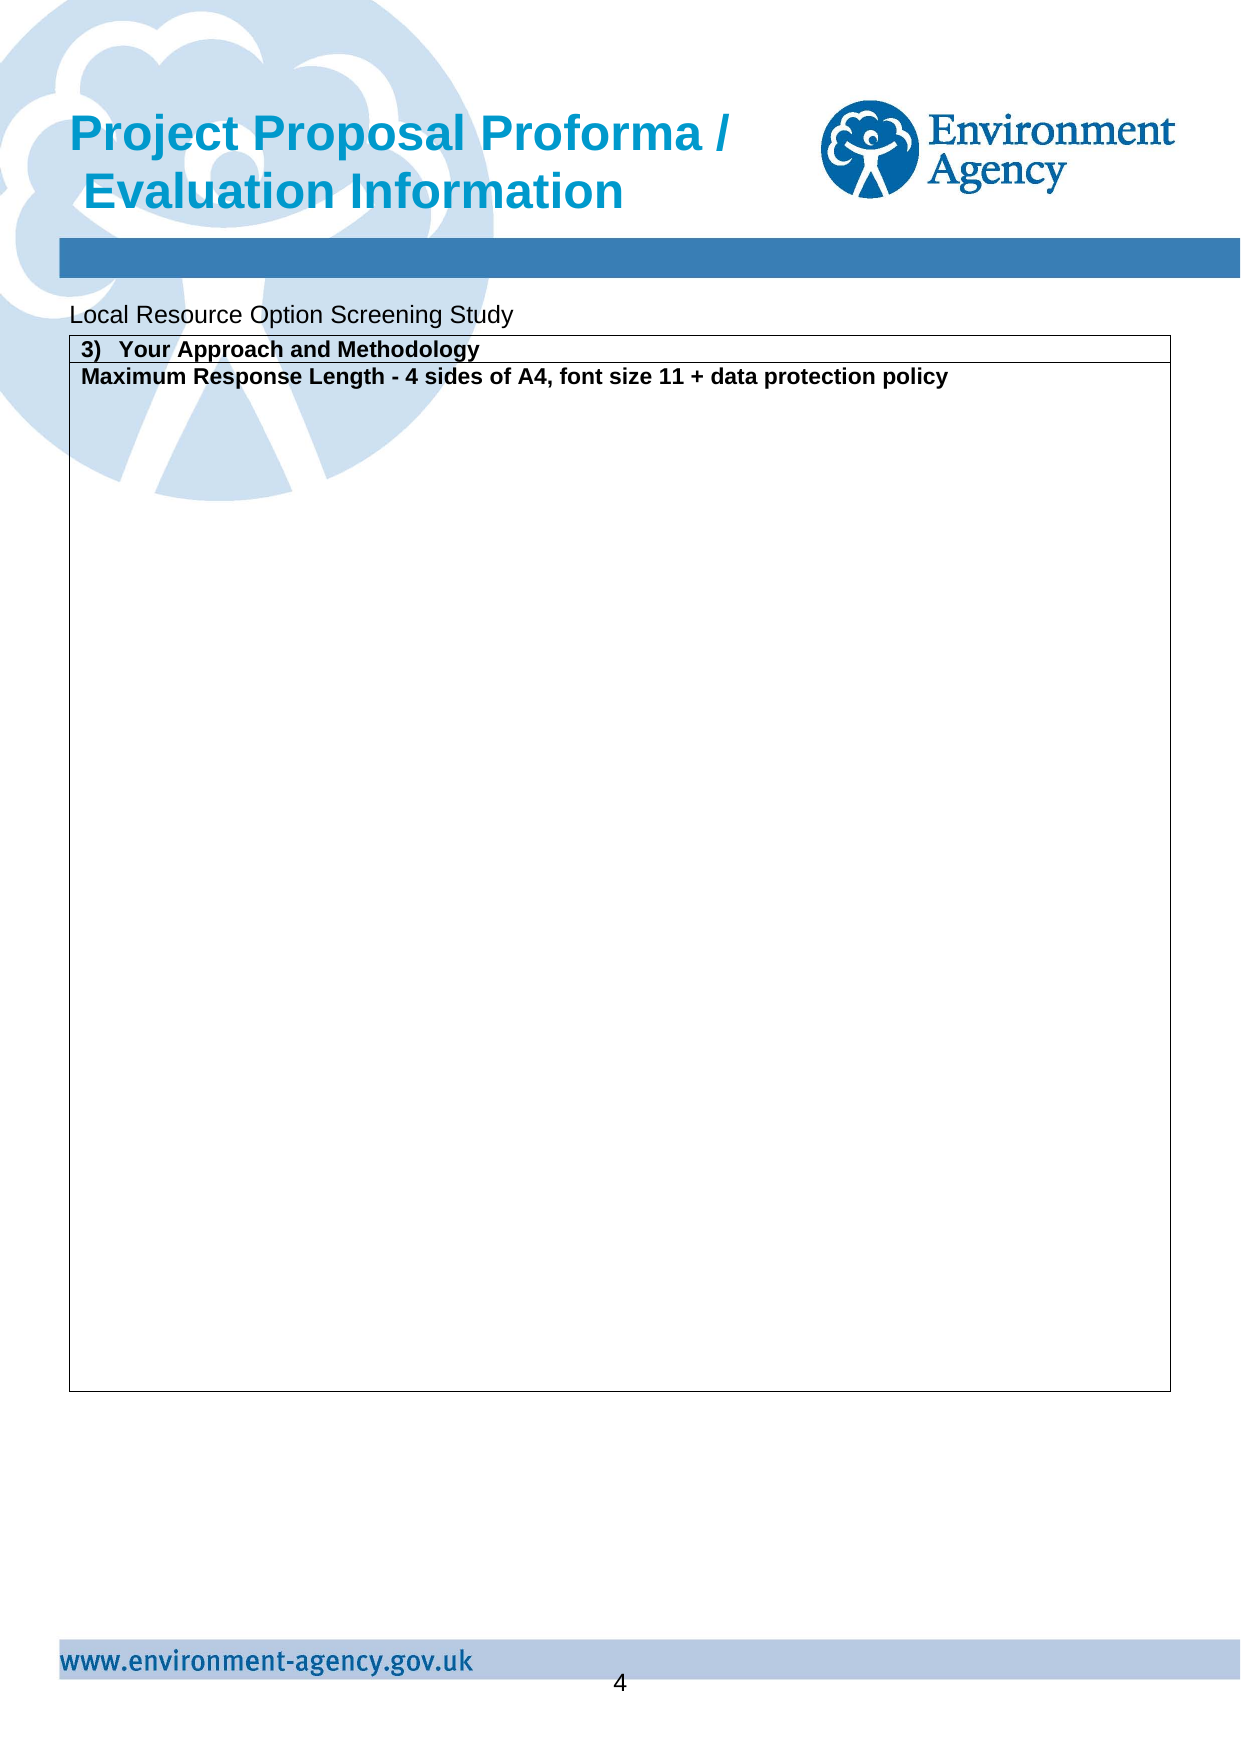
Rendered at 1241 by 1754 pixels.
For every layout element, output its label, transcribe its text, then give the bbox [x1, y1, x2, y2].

picture [0, 0, 1241, 1754]
table_header Your Approach and Methodology [70, 336, 1170, 362]
table_cell Maximum Response Length - 4 sides of A4, font size 11 + data protection policy [70, 363, 1170, 1391]
